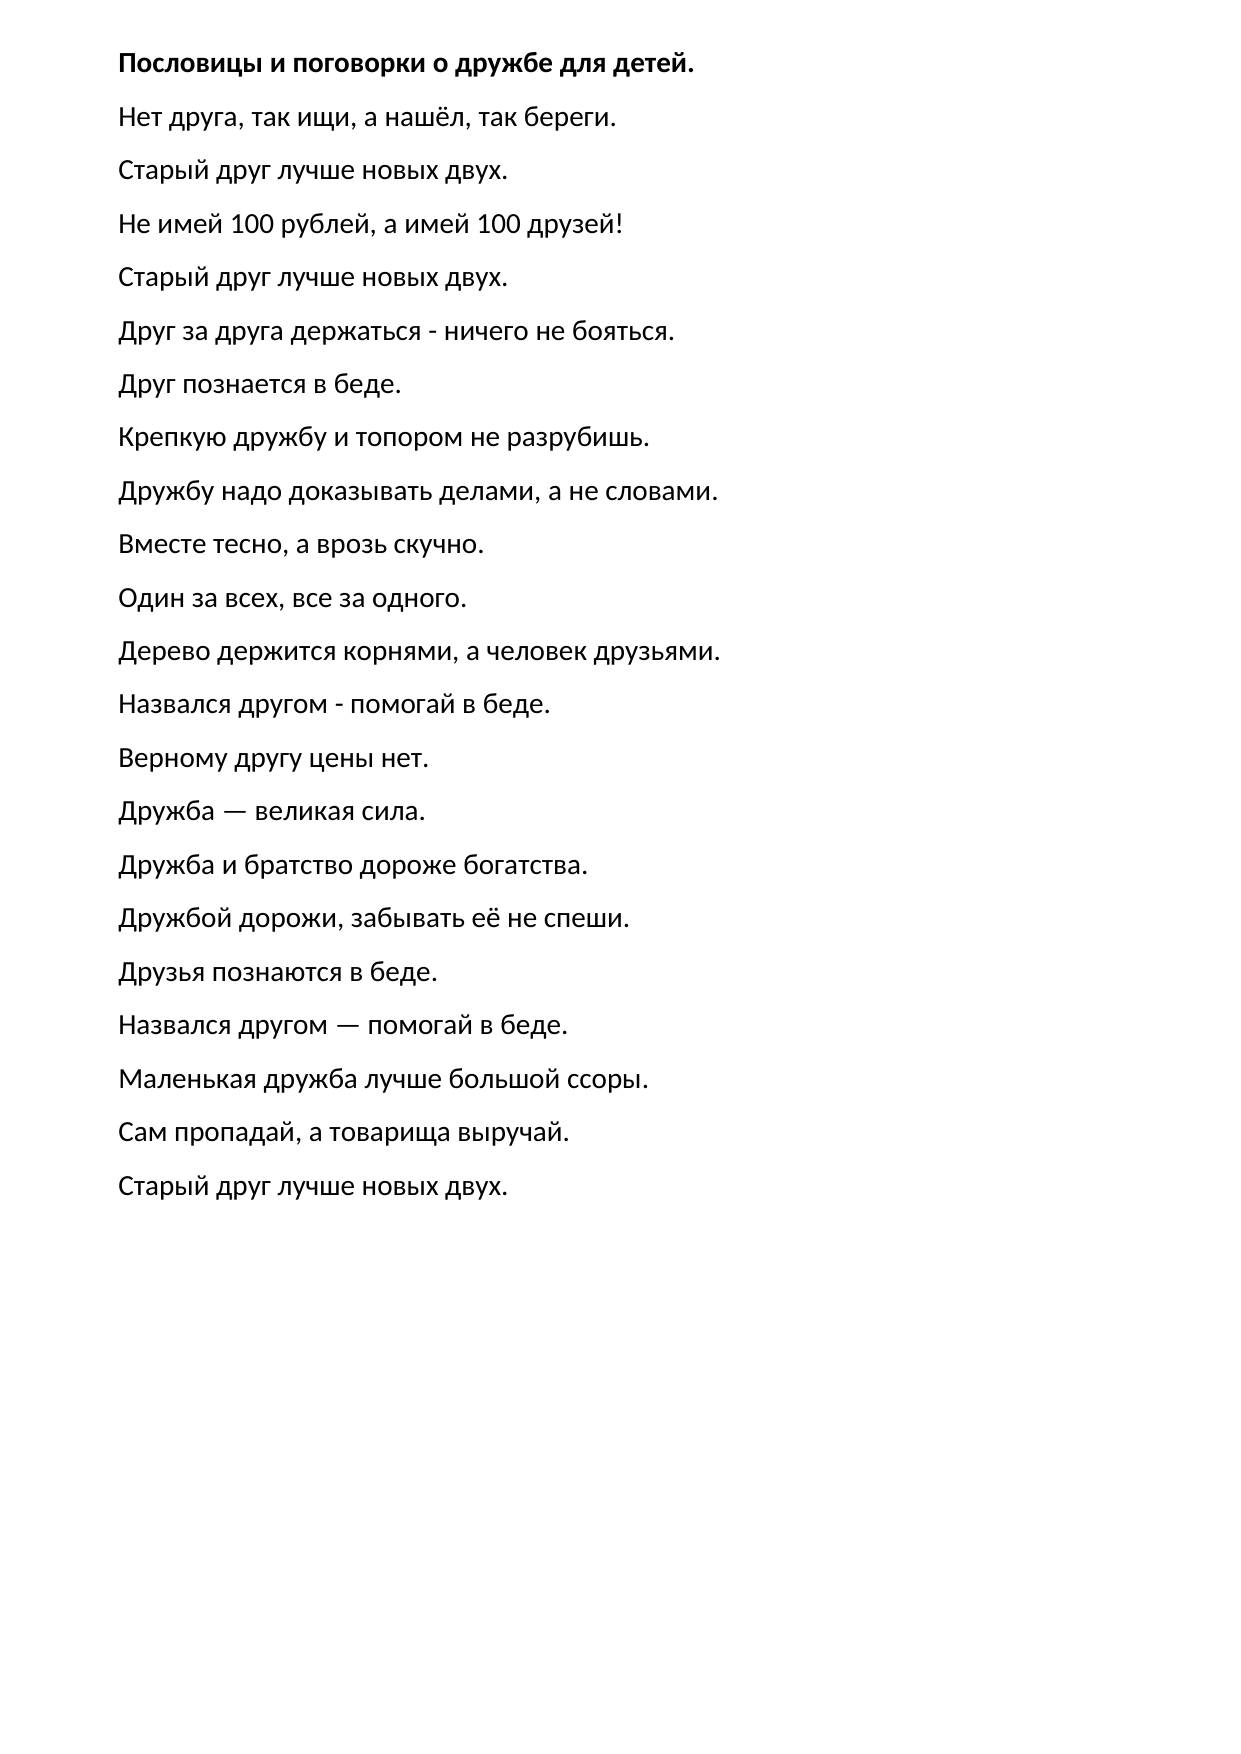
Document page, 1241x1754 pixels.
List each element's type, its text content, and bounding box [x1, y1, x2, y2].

text Пословицы и поговорки о дружбе для детей. [118, 44, 1152, 80]
text Нет друга, так ищи, а нашёл, так береги. Старый друг лучше новых двух. Не имей 100 рублей, а имей 100 друзей! Старый друг лучше новых двух. Друг за друга держаться - ничего не бояться. Друг познается в беде. Крепкую дружбу и топором не разрубишь. Дружбу надо доказывать делами, а не словами. Вместе тесно, а врозь скучно. Один за всех, все за одного. Дерево держится корнями, а человек друзьями. Назвался другом - помогай в беде. Верному другу цены нет. Дружба — великая сила. Дружба и братство дороже богатства. Дружбой дорожи, забывать её не спеши. Друзья познаются в беде. Назвался другом — помогай в беде. Маленькая дружба лучше большой ссоры. Сам пропадай, а товарища выручай. Старый друг лучше новых двух. [118, 98, 1152, 1202]
